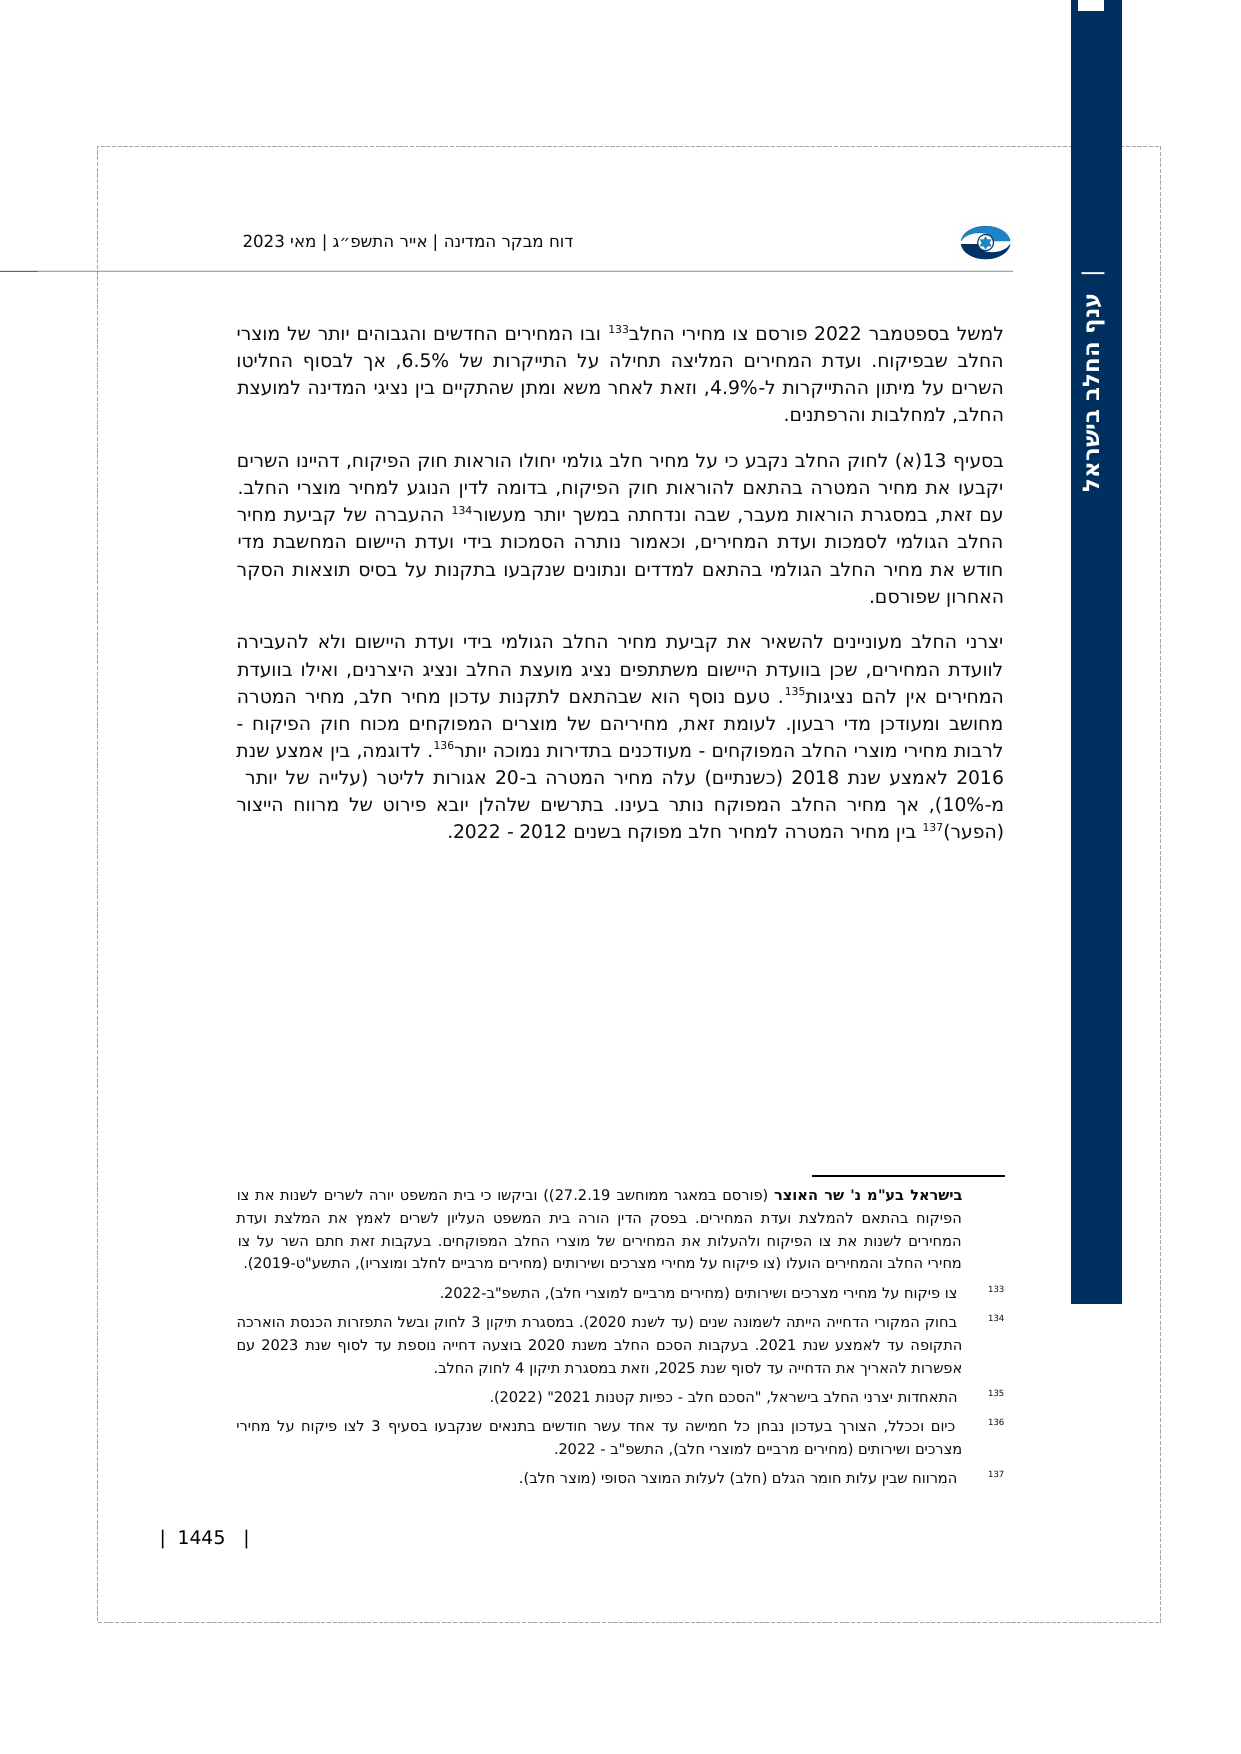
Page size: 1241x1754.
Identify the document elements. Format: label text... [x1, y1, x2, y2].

text בסעיף 13(א) לחוק החלב נקבע כי על מחיר חלב גולמי יחולו הוראות חוק הפיקוח, דהיינו השרים יקבעו את מחיר המטרה בהתאם להוראות חוק הפיקוח, בדומה לדין הנוגע למחיר מוצרי החלב. עם זאת, במסגרת הוראות מעבר, שבה ונדחתה במשך יותר מעשור ההעברה של קביעת מחיר החלב הגולמי לסמכות ועדת המחירים, וכאמור נותרה הסמכות בידי ועדת היישום המחשבת מדי חודש את מחיר החלב הגולמי בהתאם למדדים ונתונים שנקבעו בתקנות על בסיס תוצאות הסקר האחרון שפורסם. [236, 446, 1004, 608]
picture [957, 222, 1014, 263]
text יצרני החלב מעוניינים להשאיר את קביעת מחיר החלב הגולמי בידי ועדת היישום ולא להעבירה לוועדת המחירים, שכן בוועדת היישום משתתפים נציג מועצת החלב ונציג היצרנים, ואילו בוועדת המחירים אין להם נציגות. טעם נוסף הוא שבהתאם לתקנות עדכון מחיר חלב, מחיר המטרה מחושב ומעודכן מדי רבעון. לעומת זאת, מחיריהם של מוצרים המפוקחים מכוח חוק הפיקוח - לרבות מחירי מוצרי החלב המפוקחים - מעודכנים בתדירות נמוכה יותר. לדוגמה, בין אמצע שנת 2016 לאמצע שנת 2018 (כשנתיים) עלה מחיר המטרה ב-20 אגורות לליטר (עלייה של יותר מ-10%), אך מחיר החלב המפוקח נותר בעינו. בתרשים שלהלן יובא פירוט של מרווח הייצור (הפער) בין מחיר המטרה למחיר חלב מפוקח בשנים 2012 - 2022. [236, 627, 1004, 844]
text למשל בספטמבר 2022 פורסם צו מחירי החלב ובו המחירים החדשים והגבוהים יותר של מוצרי החלב שבפיקוח. ועדת המחירים המליצה תחילה על התייקרות של 6.5%, אך לבסוף החליטו השרים על מיתון ההתייקרות ל-4.9%, וזאת לאחר משא ומתן שהתקיים בין נציגי המדינה למועצת החלב, למחלבות והרפתנים. [236, 319, 1004, 427]
